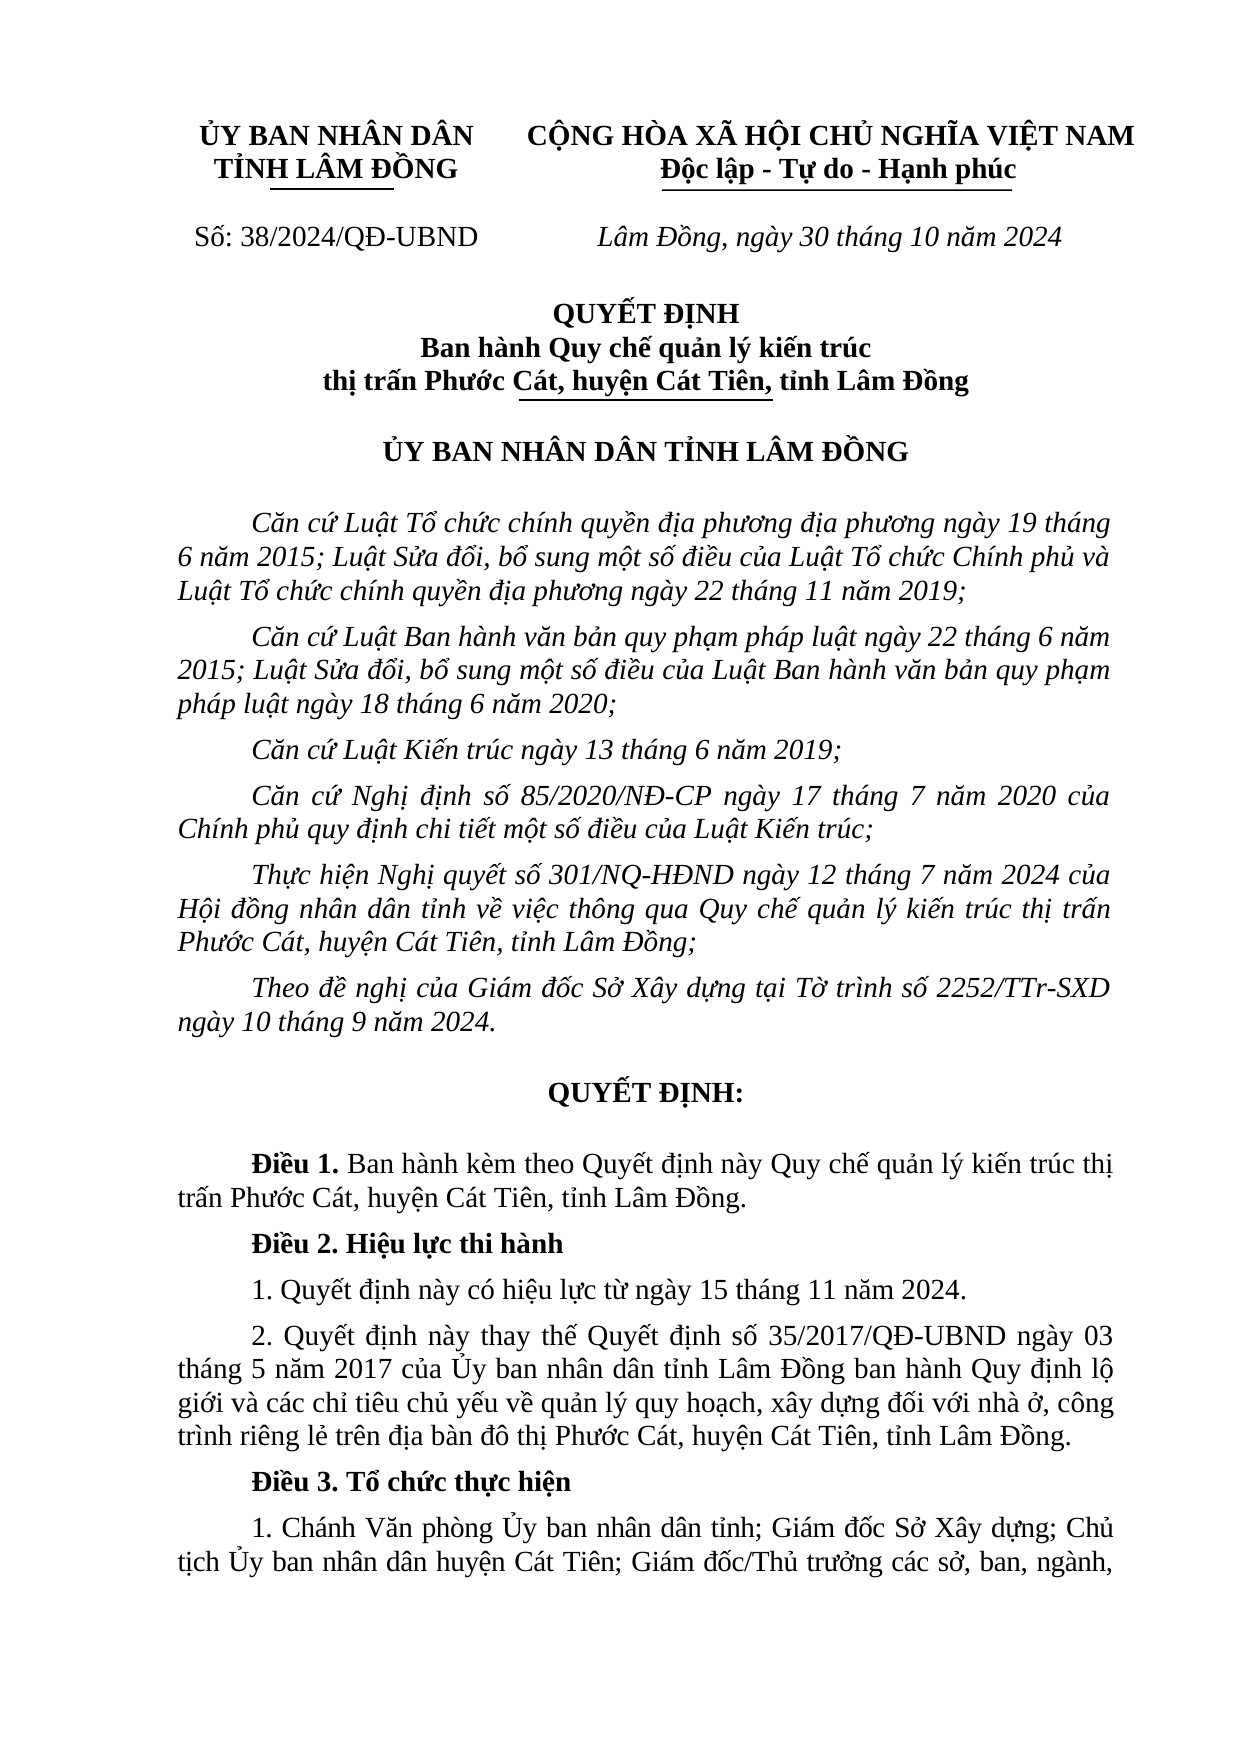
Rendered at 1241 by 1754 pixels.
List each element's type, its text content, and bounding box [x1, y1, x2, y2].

text Căn cứ Luật Ban hành văn bản quy phạm pháp luật ngày 22 tháng 6 năm 2015; Luật Sửa đổi, bổ sung một số điều của Luật Ban hành văn bản quy phạm pháp luật ngày 18 tháng 6 năm 2020; [177, 619, 1114, 719]
text Điều 1. Ban hành kèm theo Quyết định này Quy chế quản lý kiến trúc thị trấn Phước Cát, huyện Cát Tiên, tỉnh Lâm Đồng. [177, 1146, 1114, 1213]
text Theo đề nghị của Giám đốc Sở Xây dựng tại Tờ trình số 2252/TTr-SXD ngày 10 tháng 9 năm 2024. [177, 971, 1114, 1038]
text QUYẾT ĐỊNH: [177, 1075, 1114, 1109]
text Điều 2. Hiệu lực thi hành [177, 1226, 1114, 1259]
text ỦY BAN NHÂN DÂN TỈNH LÂM ĐỒNG [177, 434, 1114, 468]
text QUYẾT ĐỊNH [177, 296, 1114, 330]
text Căn cứ Luật Kiến trúc ngày 13 tháng 6 năm 2019; [177, 732, 1114, 765]
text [177, 1511, 1114, 1578]
table_cell Số: 38/2024/QĐ-UBND [159, 207, 513, 296]
text 2. Quyết định này thay thế Quyết định số 35/2017/QĐ-UBND ngày 03 tháng 5 năm 2017 của Ủy ban nhân dân tỉnh Lâm Đồng ban hành Quy định lộ giới và các chỉ tiêu chủ yếu về quản lý quy hoạch, xây dựng đối với nhà ở, công trình riêng lẻ trên địa bàn đô thị Phước Cát, huyện Cát Tiên, tỉnh Lâm Đồng. [177, 1318, 1114, 1452]
table_header ỦY BAN NHÂN DÂN TỈNH LÂM ĐỒNG [159, 118, 513, 207]
text thị trấn Phước Cát, huyện Cát Tiên, tỉnh Lâm Đồng [177, 363, 1114, 397]
text Điều 3. Tổ chức thực hiện [177, 1464, 1114, 1498]
text 1. Quyết định này có hiệu lực từ ngày 15 tháng 11 năm 2024. [177, 1272, 1114, 1305]
text Căn cứ Nghị định số 85/2020/NĐ-CP ngày 17 tháng 7 năm 2020 của Chính phủ quy định chi tiết một số điều của Luật Kiến trúc; [177, 778, 1114, 845]
text Ban hành Quy chế quản lý kiến trúc [177, 330, 1114, 363]
text Thực hiện Nghị quyết số 301/NQ-HĐND ngày 12 tháng 7 năm 2024 của Hội đồng nhân dân tỉnh về việc thông qua Quy chế quản lý kiến trúc thị trấn Phước Cát, huyện Cát Tiên, tỉnh Lâm Đồng; [177, 857, 1114, 958]
table_header CỘNG HÒA XÃ HỘI CHỦ NGHĨA VIỆT NAM Độc lập - Tự do - Hạnh phúc [513, 118, 1148, 207]
text Căn cứ Luật Tổ chức chính quyền địa phương địa phương ngày 19 tháng 6 năm 2015; Luật Sửa đổi, bổ sung một số điều của Luật Tổ chức Chính phủ và Luật Tổ chức chính quyền địa phương ngày 22 tháng 11 năm 2019; [177, 506, 1114, 606]
table_cell Lâm Đồng, ngày 30 tháng 10 năm 2024 [513, 207, 1148, 296]
